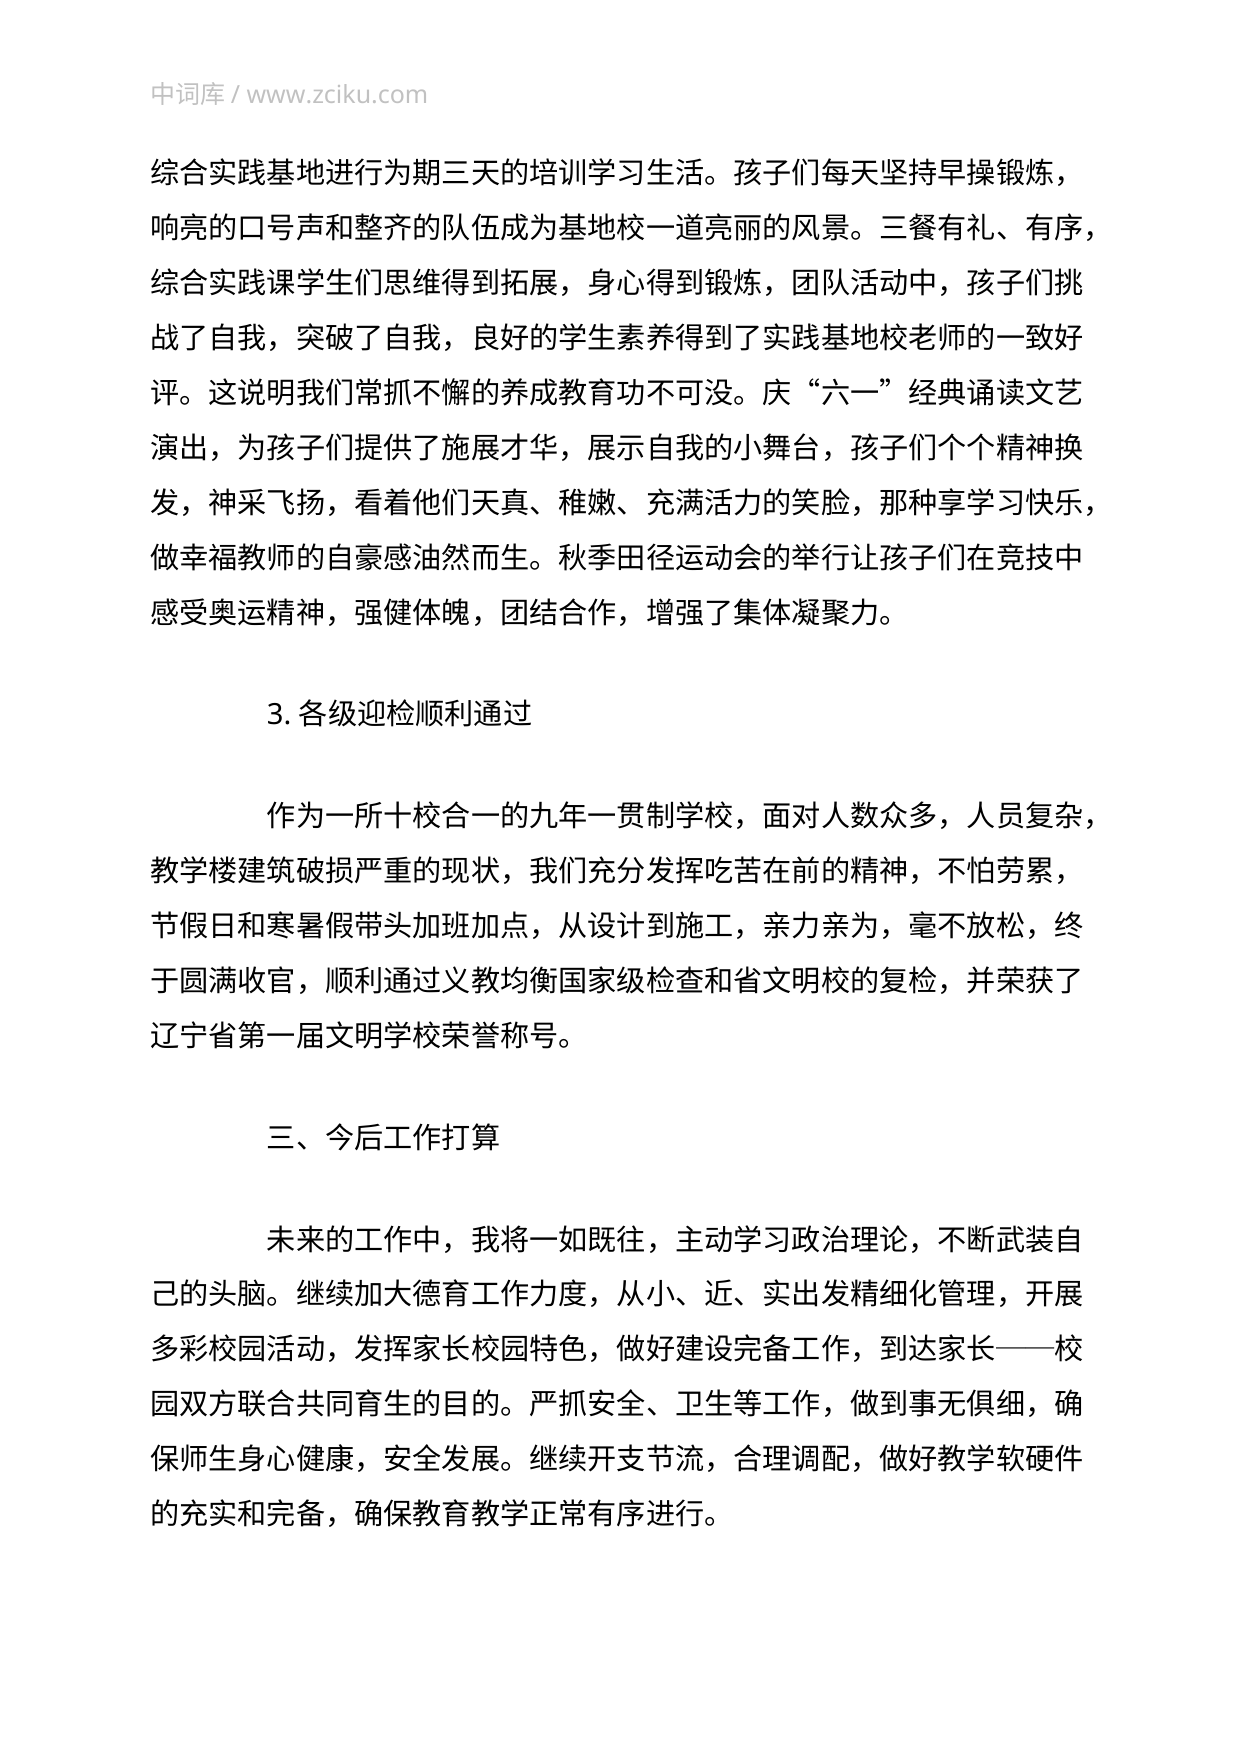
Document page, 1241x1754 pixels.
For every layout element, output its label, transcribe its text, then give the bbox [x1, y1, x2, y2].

text 作为一所十校合一的九年一贯制学校，面对人数众多，人员复杂，教学楼建筑破损严重的现状，我们充分发挥吃苦在前的精神，不怕劳累，节假日和寒暑假带头加班加点，从设计到施工，亲力亲为，毫不放松，终于圆满收官，顺利通过义教均衡国家级检查和省文明校的复检，并荣获了辽宁省第一届文明学校荣誉称号。 [150, 793, 1090, 1055]
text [150, 150, 1090, 631]
text 3. 各级迎检顺利通过 [150, 691, 1090, 733]
text 未来的工作中，我将一如既往，主动学习政治理论，不断武装自己的头脑。继续加大德育工作力度，从小、近、实出发精细化管理，开展多彩校园活动，发挥家长校园特色，做好建设完备工作，到达家长──校园双方联合共同育生的目的。严抓安全、卫生等工作，做到事无俱细，确保师生身心健康，安全发展。继续开支节流，合理调配，做好教学软硬件的充实和完备，确保教育教学正常有序进行。 [150, 1216, 1090, 1533]
text 三、今后工作打算 [150, 1114, 1090, 1157]
